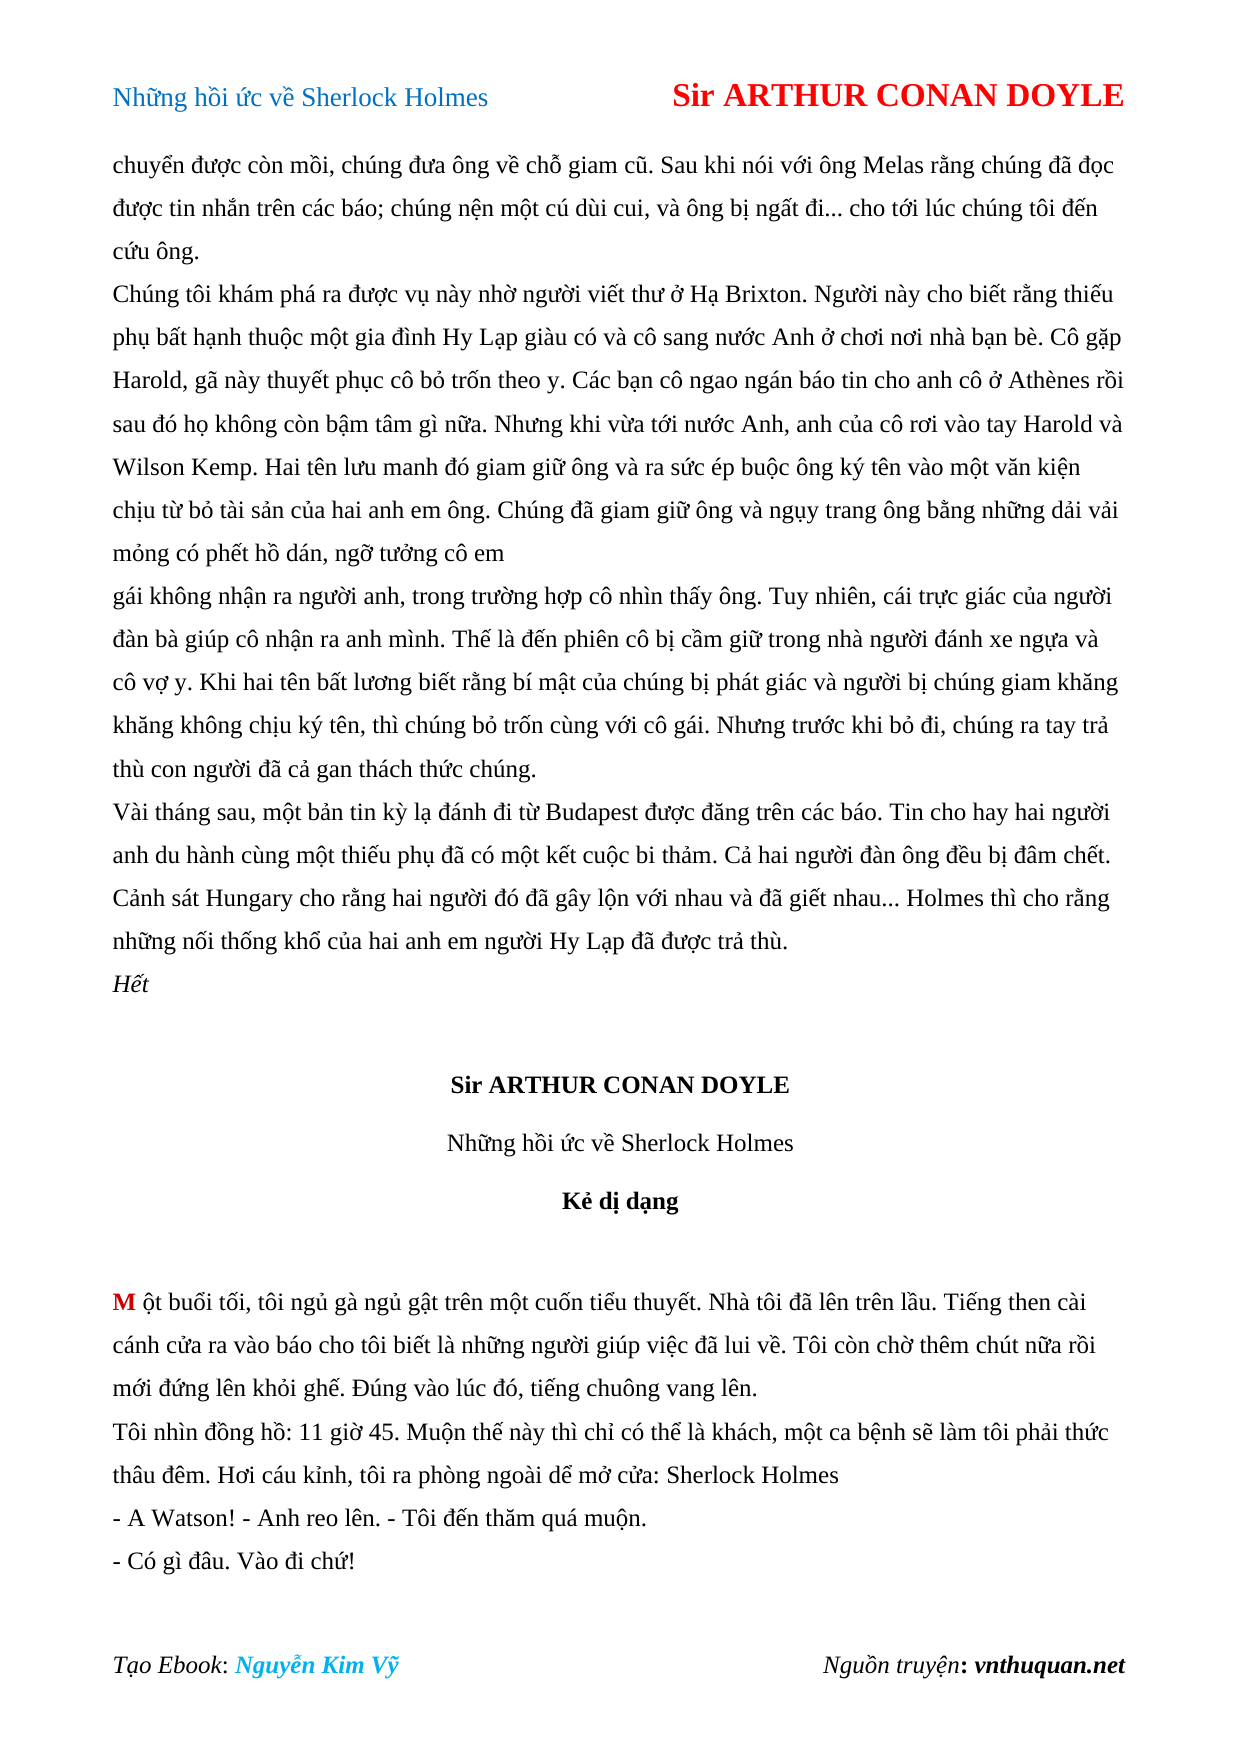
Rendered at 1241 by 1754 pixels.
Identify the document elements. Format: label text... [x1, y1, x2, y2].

text Những hồi ức về Sherlock Holmes [112, 1128, 1128, 1157]
text Sir ARTHUR CONAN DOYLE [112, 1070, 1128, 1099]
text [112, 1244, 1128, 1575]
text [112, 150, 1128, 998]
text Kẻ dị dạng [112, 1186, 1128, 1215]
